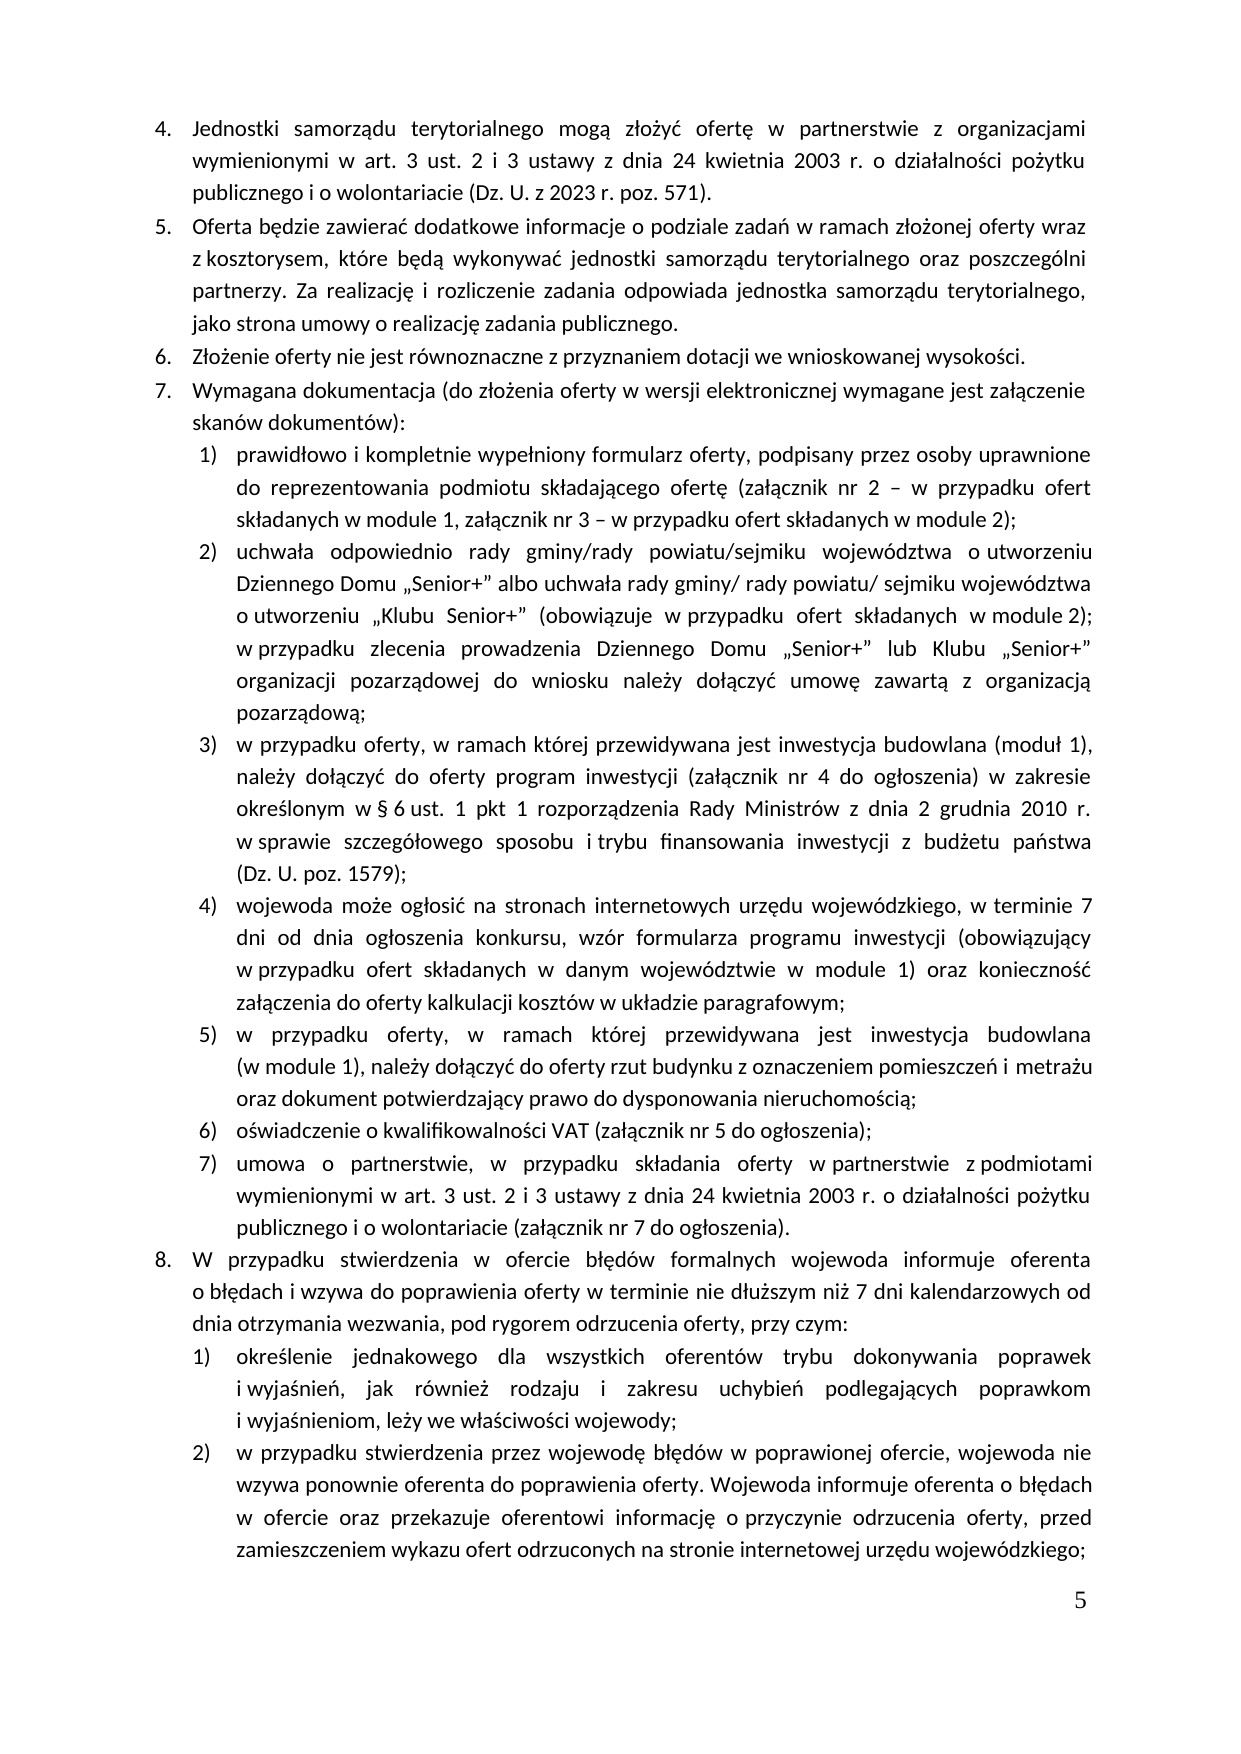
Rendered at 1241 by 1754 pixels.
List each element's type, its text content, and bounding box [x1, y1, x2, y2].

list w przypadku stwierdzenia przez wojewodę błędów w poprawionej ofercie, wojewoda nie wzywa ponownie oferenta do poprawienia oferty. Wojewoda informuje oferenta o błędach w ofercie oraz przekazuje oferentowi informację o przyczynie odrzucenia oferty, przed zamieszczeniem wykazu ofert odrzuconych na stronie internetowej urzędu wojewódzkiego; [192, 1438, 1093, 1563]
list W przypadku stwierdzenia w ofercie błędów formalnych wojewoda informuje oferenta o błędach i wzywa do poprawienia oferty w terminie nie dłuższym niż 7 dni kalendarzowych od dnia otrzymania wezwania, pod rygorem odrzucenia oferty, przy czym: [154, 1245, 1093, 1338]
list wojewoda może ogłosić na stronach internetowych urzędu wojewódzkiego, w terminie 7 dni od dnia ogłoszenia konkursu, wzór formularza programu inwestycji (obowiązujący w przypadku ofert składanych w danym województwie w module 1) oraz konieczność załączenia do oferty kalkulacji kosztów w układzie paragrafowym; [199, 891, 1093, 1016]
list oświadczenie o kwalifikowalności VAT (załącznik nr 5 do ogłoszenia); [199, 1116, 1093, 1144]
list Jednostki samorządu terytorialnego mogą złożyć ofertę w partnerstwie z organizacjami wymienionymi w art. 3 ust. 2 i 3 ustawy z dnia 24 kwietnia 2003 r. o działalności pożytku publicznego i o wolontariacie (Dz. U. z 2023 r. poz. 571). [154, 114, 1087, 206]
list Oferta będzie zawierać dodatkowe informacje o podziale zadań w ramach złożonej oferty wraz z kosztorysem, które będą wykonywać jednostki samorządu terytorialnego oraz poszczególni partnerzy. Za realizację i rozliczenie zadania odpowiada jednostka samorządu terytorialnego, jako strona umowy o realizację zadania publicznego. [154, 212, 1087, 337]
list określenie jednakowego dla wszystkich oferentów trybu dokonywania poprawek i wyjaśnień, jak również rodzaju i zakresu uchybień podlegających poprawkom i wyjaśnieniom, leży we właściwości wojewody; [192, 1342, 1093, 1434]
list Złożenie oferty nie jest równoznaczne z przyznaniem dotacji we wnioskowanej wysokości. [154, 342, 1087, 370]
list Wymagana dokumentacja (do złożenia oferty w wersji elektronicznej wymagane jest załączenie skanów dokumentów): [154, 376, 1087, 436]
list w przypadku oferty, w ramach której przewidywana jest inwestycja budowlana (w module 1), należy dołączyć do oferty rzut budynku z oznaczeniem pomieszczeń i metrażu oraz dokument potwierdzający prawo do dysponowania nieruchomością; [199, 1020, 1093, 1112]
list uchwała odpowiednio rady gminy/rady powiatu/sejmiku województwa o utworzeniu Dziennego Domu „Senior+” albo uchwała rady gminy/ rady powiatu/ sejmiku województwa o utworzeniu „Klubu Senior+” (obowiązuje w przypadku ofert składanych w module 2); w przypadku zlecenia prowadzenia Dziennego Domu „Senior+” lub Klubu „Senior+” organizacji pozarządowej do wniosku należy dołączyć umowę zawartą z organizacją pozarządową; [199, 537, 1093, 726]
list umowa o partnerstwie, w przypadku składania oferty w partnerstwie z podmiotami wymienionymi w art. 3 ust. 2 i 3 ustawy z dnia 24 kwietnia 2003 r. o działalności pożytku publicznego i o wolontariacie (załącznik nr 7 do ogłoszenia). [199, 1149, 1093, 1241]
list prawidłowo i kompletnie wypełniony formularz oferty, podpisany przez osoby uprawnione do reprezentowania podmiotu składającego ofertę (załącznik nr 2 – w przypadku ofert składanych w module 1, załącznik nr 3 – w przypadku ofert składanych w module 2); [199, 441, 1093, 533]
list w przypadku oferty, w ramach której przewidywana jest inwestycja budowlana (moduł 1), należy dołączyć do oferty program inwestycji (załącznik nr 4 do ogłoszenia) w zakresie określonym w § 6 ust. 1 pkt 1 rozporządzenia Rady Ministrów z dnia 2 grudnia 2010 r. w sprawie szczegółowego sposobu i trybu finansowania inwestycji z budżetu państwa (Dz. U. poz. 1579); [199, 730, 1093, 887]
